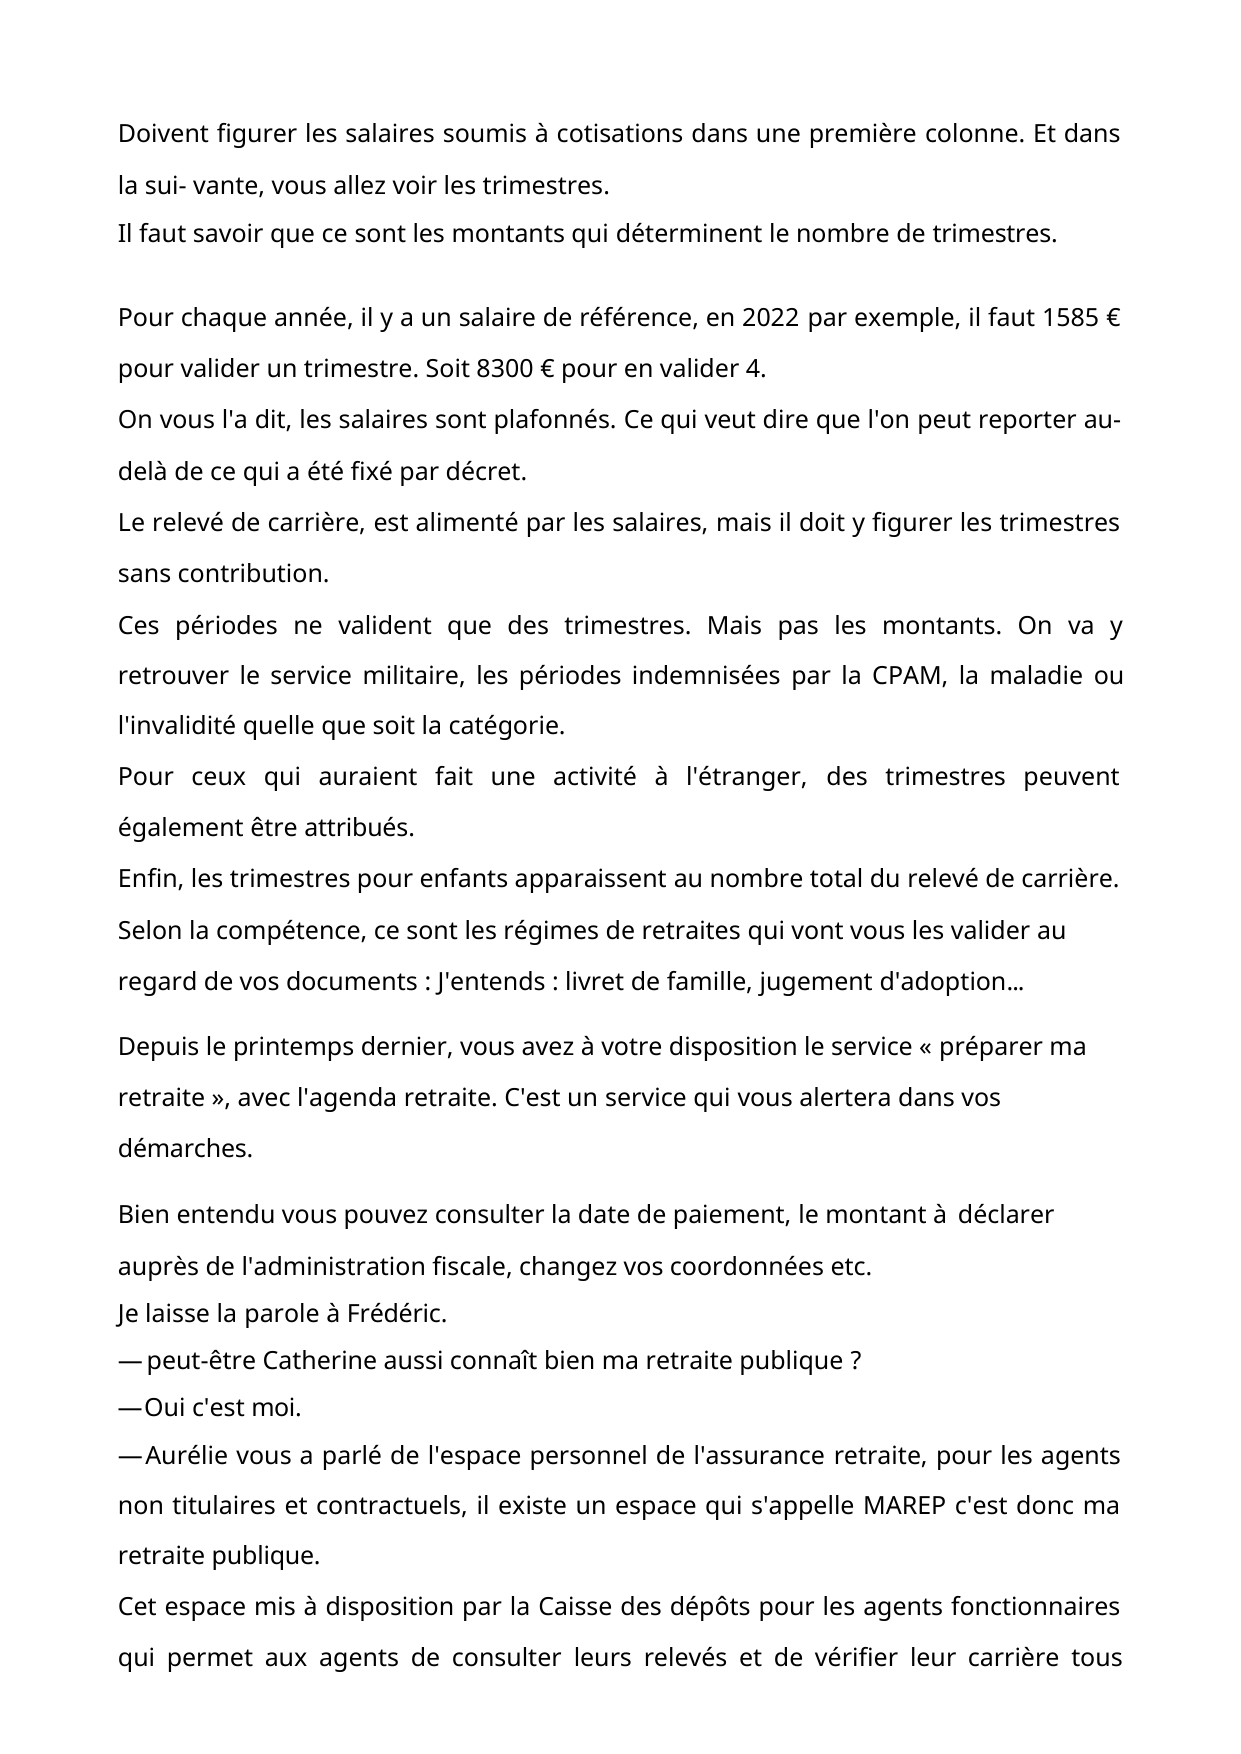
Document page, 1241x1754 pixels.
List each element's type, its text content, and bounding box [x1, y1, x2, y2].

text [118, 1589, 1122, 1674]
text Le relevé de carrière, est alimenté par les salaires, mais il doit y figurer les trimestres sans contribution. [118, 504, 1121, 590]
list Aurélie vous a parlé de l'espace personnel de l'assurance retraite, pour les agents non titulaires et contractuels, il existe un espace qui s'appelle MAREP c'est donc ma retraite publique. [118, 1437, 1121, 1572]
text On vous l'a dit, les salaires sont plafonnés. Ce qui veut dire que l'on peut reporter au-delà de ce qui a été fixé par décret. [118, 402, 1122, 487]
text Ces périodes ne valident que des trimestres. Mais pas les montants. On va y retrouver le service militaire, les périodes indemnisées par la CPAM, la maladie ou l'invalidité quelle que soit la catégorie. [118, 607, 1124, 742]
text Bien entendu vous pouvez consulter la date de paiement, le montant à déclarer auprès de l'administration fiscale, changez vos coordonnées etc. [118, 1197, 1123, 1283]
text Depuis le printemps dernier, vous avez à votre disposition le service « préparer ma retraite », avec l'agenda retraite. C'est un service qui vous alertera dans vos démarches. [118, 1028, 1136, 1165]
text Je laisse la parole à Frédéric. [118, 1300, 1136, 1328]
list Oui c'est moi. [117, 1394, 1136, 1423]
text Doivent figurer les salaires soumis à cotisations dans une première colonne. Et dans la sui- vante, vous allez voir les trimestres. [118, 116, 1121, 202]
text Enfin, les trimestres pour enfants apparaissent au nombre total du relevé de carrière. Selon la compétence, ce sont les régimes de retraites qui vont vous les valider au regard de vos documents : J'entends : livret de famille, jugement d'adoption... [118, 861, 1123, 998]
text Il faut savoir que ce sont les montants qui déterminent le nombre de trimestres. [118, 219, 1136, 248]
text Pour chaque année, il y a un salaire de référence, en 2022 par exemple, il faut 1585 € pour valider un trimestre. Soit 8300 € pour en valider 4. [118, 299, 1121, 384]
list peut-être Catherine aussi connaît bien ma retraite publique ? [118, 1342, 1123, 1376]
text Pour ceux qui auraient fait une activité à l'étranger, des trimestres peuvent également être attribués. [118, 758, 1120, 844]
